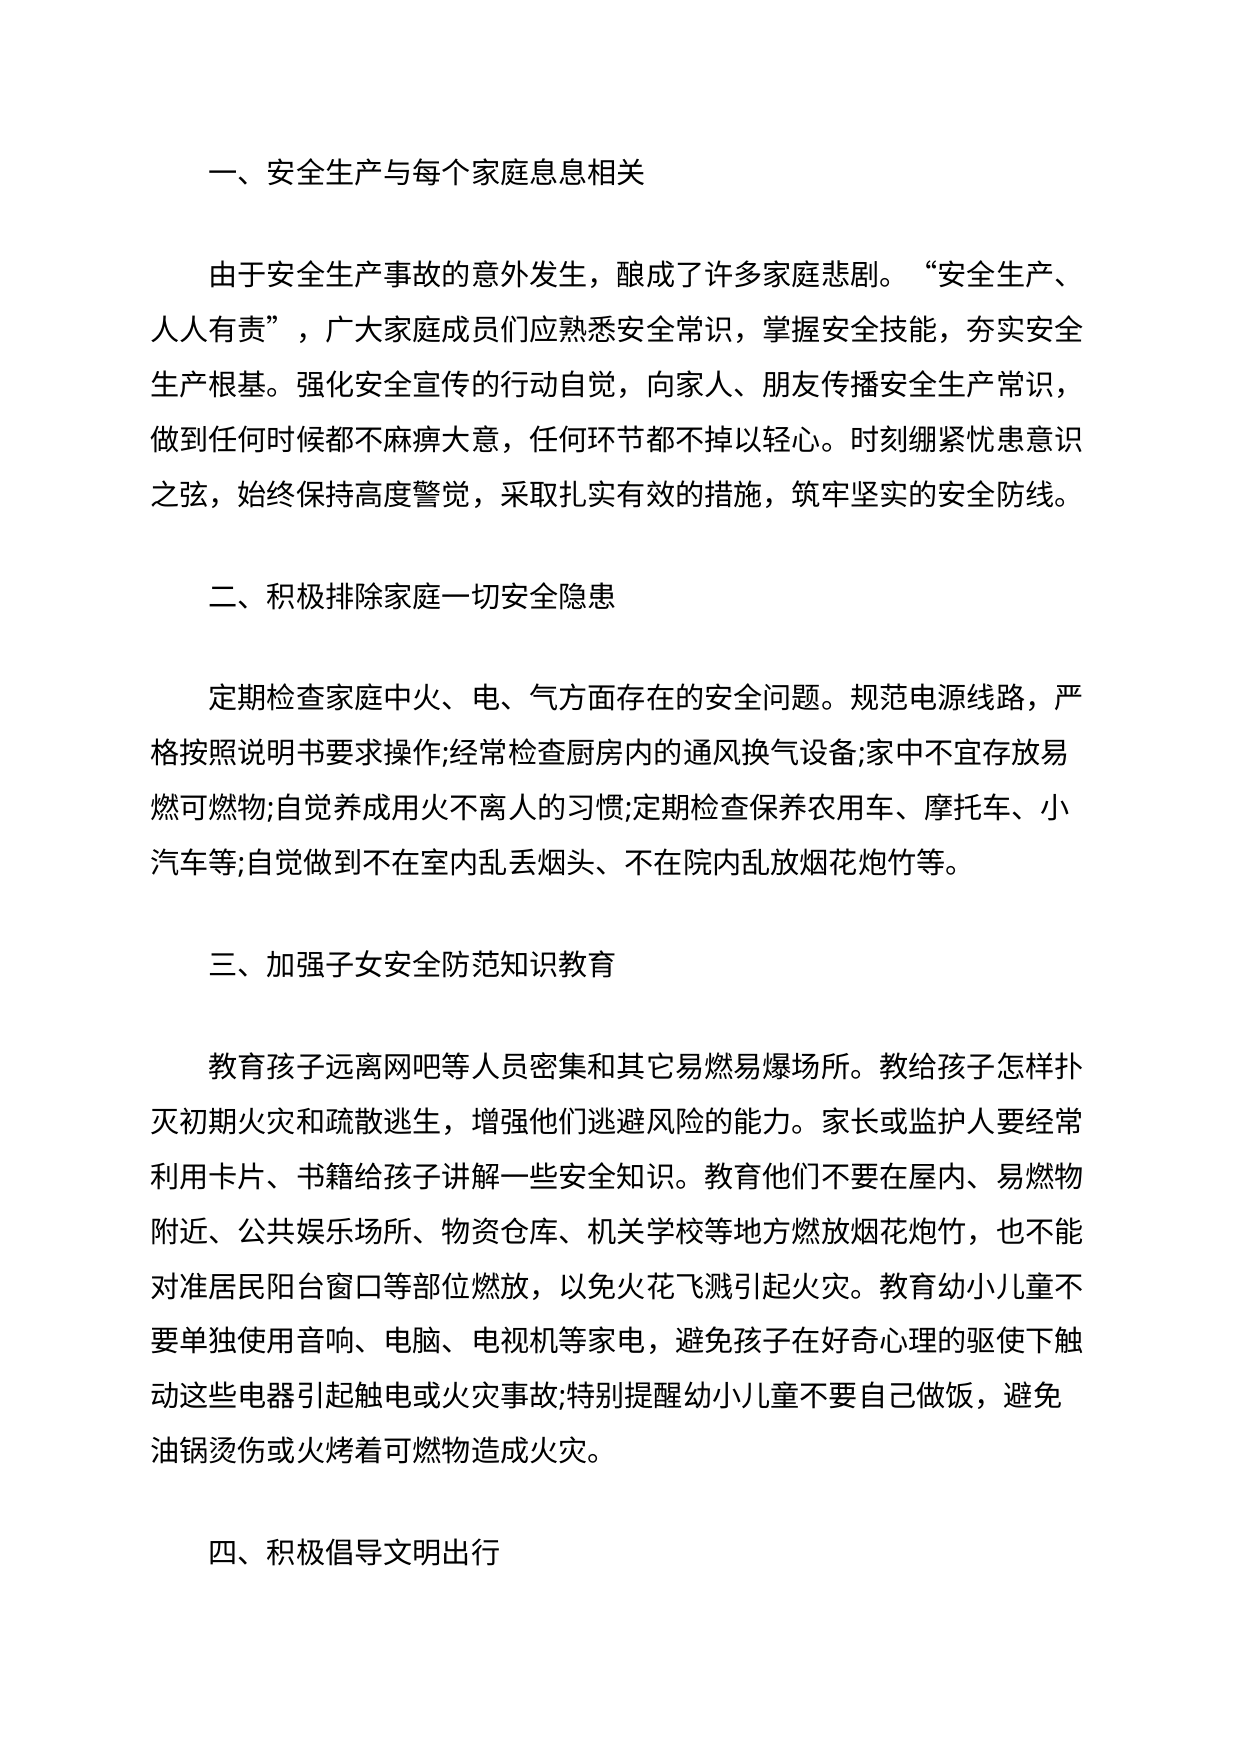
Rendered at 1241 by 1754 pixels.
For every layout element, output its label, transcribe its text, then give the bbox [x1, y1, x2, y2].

text 教育孩子远离网吧等人员密集和其它易燃易爆场所。教给孩子怎样扑灭初期火灾和疏散逃生，增强他们逃避风险的能力。家长或监护人要经常利用卡片、书籍给孩子讲解一些安全知识。教育他们不要在屋内、易燃物附近、公共娱乐场所、物资仓库、机关学校等地方燃放烟花炮竹，也不能对准居民阳台窗口等部位燃放，以免火花飞溅引起火灾。教育幼小儿童不要单独使用音响、电脑、电视机等家电，避免孩子在好奇心理的驱使下触动这些电器引起触电或火灾事故;特别提醒幼小儿童不要自己做饭，避免油锅烫伤或火烤着可燃物造成火灾。 [150, 1043, 1090, 1470]
text 二、积极排除家庭一切安全隐患 [150, 573, 1090, 615]
text 由于安全生产事故的意外发生，酿成了许多家庭悲剧。“安全生产、人人有责”，广大家庭成员们应熟悉安全常识，掌握安全技能，夯实安全生产根基。强化安全宣传的行动自觉，向家人、朋友传播安全生产常识，做到任何时候都不麻痹大意，任何环节都不掉以轻心。时刻绷紧忧患意识之弦，始终保持高度警觉，采取扎实有效的措施，筑牢坚实的安全防线。 [150, 252, 1090, 514]
text 四、积极倡导文明出行 [150, 1530, 1090, 1572]
text 三、加强子女安全防范知识教育 [150, 942, 1090, 984]
text 定期检查家庭中火、电、气方面存在的安全问题。规范电源线路，严格按照说明书要求操作;经常检查厨房内的通风换气设备;家中不宜存放易燃可燃物;自觉养成用火不离人的习惯;定期检查保养农用车、摩托车、小汽车等;自觉做到不在室内乱丢烟头、不在院内乱放烟花炮竹等。 [150, 675, 1090, 882]
text 一、安全生产与每个家庭息息相关 [150, 150, 1090, 192]
